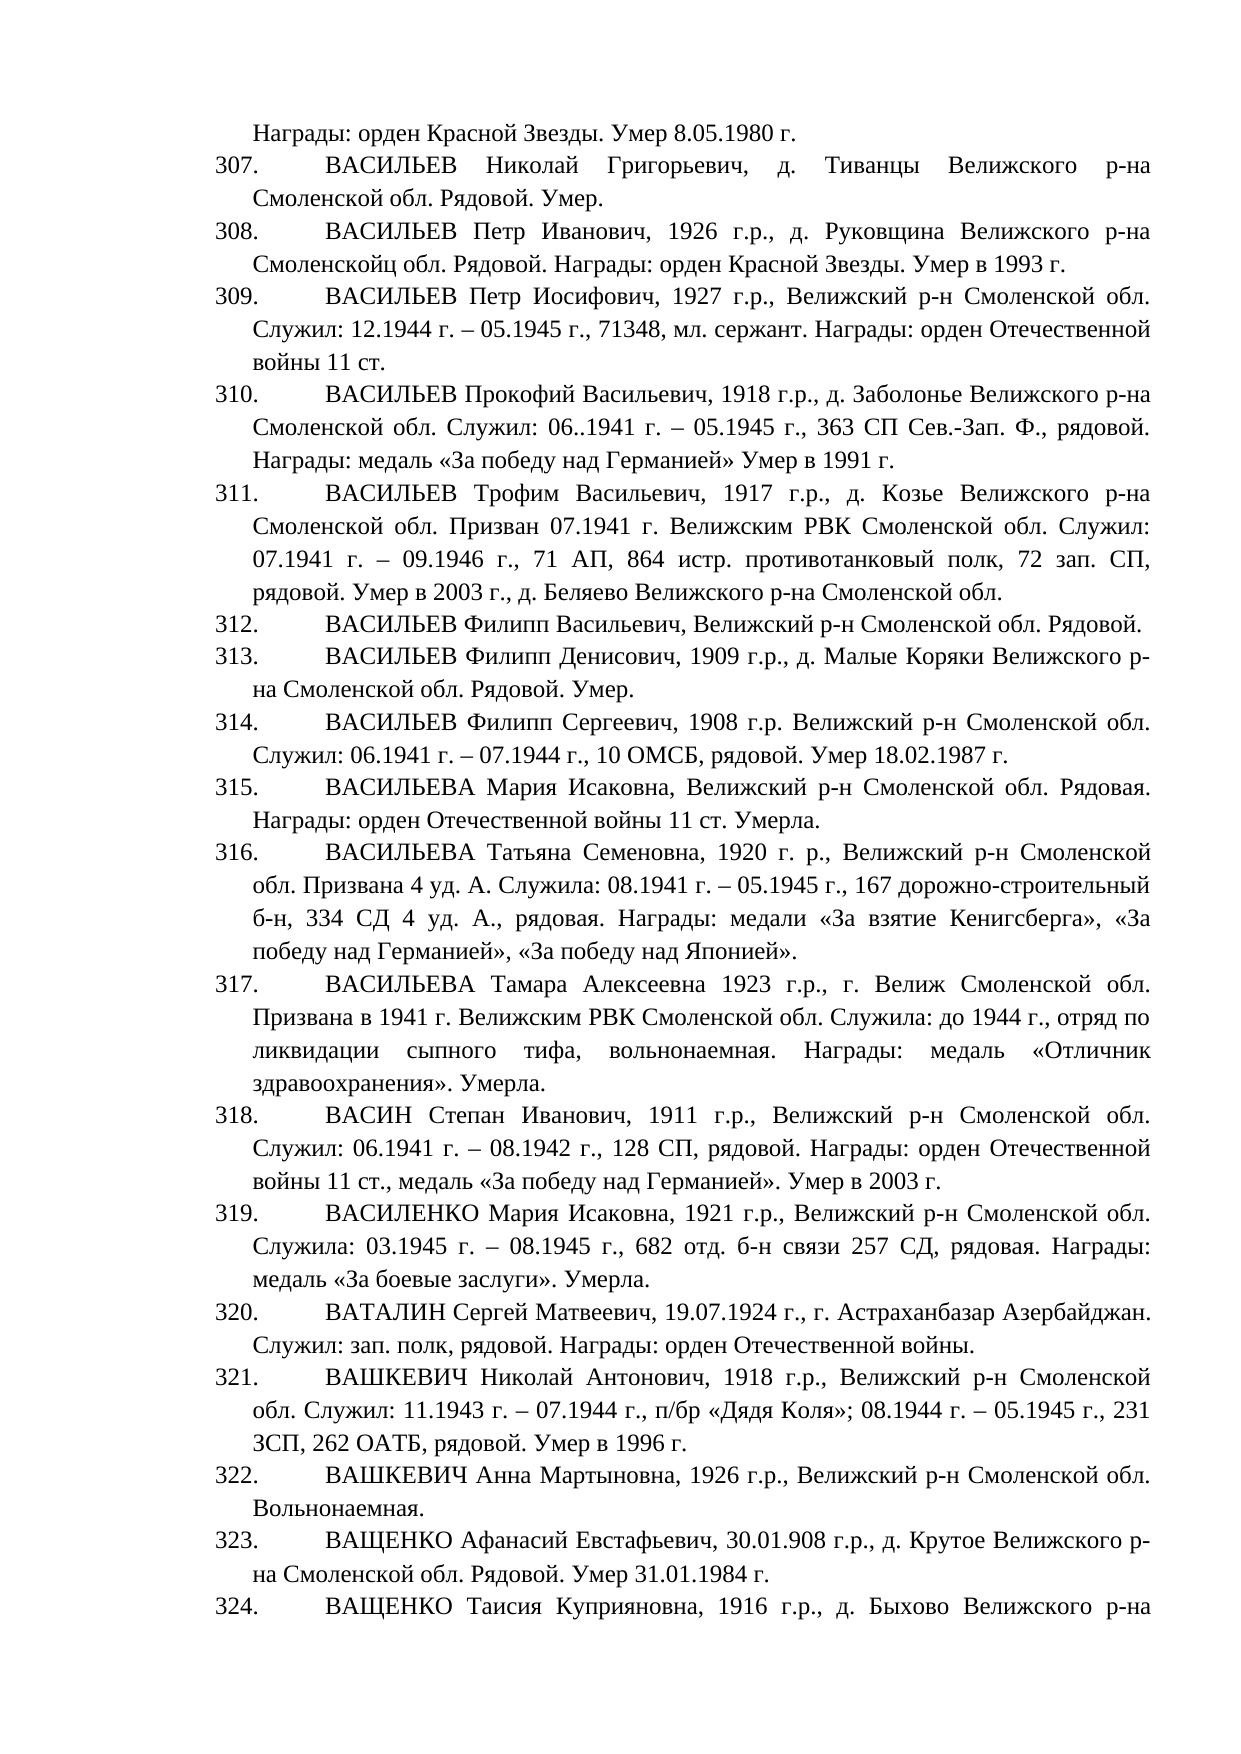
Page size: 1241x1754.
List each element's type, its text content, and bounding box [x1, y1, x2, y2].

table_cell ВАЩЕНКО Афанасий Евстафьевич, 30.01.908 г.р., д. Крутое Велижского р-на Смоленской обл. Рядовой. Умер 31.01.1984 г. [166, 1526, 1163, 1591]
table_cell ВАСИЛЬЕВ Петр Иосифович, 1927 г.р., Велижский р-н Смоленской обл. Служил: 12.1944 г. – 05.1945 г., 71348, мл. сержант. Награды: орден Отечественной войны 11 ст. [166, 281, 1163, 379]
table_cell ВАТАЛИН Сергей Матвеевич, 19.07.1924 г., г. Астраханбазар Азербайджан. Служил: зап. полк, рядовой. Награды: орден Отечественной войны. [166, 1297, 1163, 1362]
table_cell ВАСИЛЬЕВ Николай Григорьевич, д. Тиванцы Велижского р-на Смоленской обл. Рядовой. Умер. [166, 150, 1163, 216]
table_cell ВАШКЕВИЧ Николай Антонович, 1918 г.р., Велижский р-н Смоленской обл. Служил: 11.1943 г. – 07.1944 г., п/бр «Дядя Коля»; 08.1944 г. – 05.1945 г., 231 ЗСП, 262 ОАТБ, рядовой. Умер в 1996 г. [166, 1362, 1163, 1460]
table_cell ВАСИЛЬЕВ Трофим Васильевич, 1917 г.р., д. Козье Велижского р-на Смоленской обл. Призван 07.1941 г. Велижским РВК Смоленской обл. Служил: 07.1941 г. – 09.1946 г., 71 АП, 864 истр. противотанковый полк, 72 зап. СП, рядовой. Умер в 2003 г., д. Беляево Велижского р-на Смоленской обл. [166, 478, 1163, 609]
table_cell ВАСИЛЬЕВ Прокофий Васильевич, 1918 г.р., д. Заболонье Велижского р-на Смоленской обл. Служил: 06..1941 г. – 05.1945 г., 363 СП Сев.-Зап. Ф., рядовой. Награды: медаль «За победу над Германией» Умер в 1991 г. [166, 379, 1163, 478]
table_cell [166, 118, 1163, 150]
table_cell ВАСИЛЬЕВ Петр Иванович, 1926 г.р., д. Руковщина Велижского р-на Смоленскойц обл. Рядовой. Награды: орден Красной Звезды. Умер в 1993 г. [166, 216, 1163, 281]
table_cell ВАСИЛЬЕВА Мария Исаковна, Велижский р-н Смоленской обл. Рядовая. Награды: орден Отечественной войны 11 ст. Умерла. [166, 772, 1163, 837]
table_cell ВАСИЛЬЕВА Тамара Алексеевна 1923 г.р., г. Велиж Смоленской обл. Призвана в 1941 г. Велижским РВК Смоленской обл. Служила: до 1944 г., отряд по ликвидации сыпного тифа, вольнонаемная. Награды: медаль «Отличник здравоохранения». Умерла. [166, 969, 1163, 1100]
table_cell ВАШКЕВИЧ Анна Мартыновна, 1926 г.р., Велижский р-н Смоленской обл. Вольнонаемная. [166, 1460, 1163, 1526]
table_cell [166, 1591, 1163, 1620]
table_cell ВАСИЛЬЕВ Филипп Васильевич, Велижский р-н Смоленской обл. Рядовой. [166, 609, 1163, 641]
table_cell ВАСИЛЬЕВА Татьяна Семеновна, 1920 г. р., Велижский р-н Смоленской обл. Призвана 4 уд. А. Служила: 08.1941 г. – 05.1945 г., 167 дорожно-строительный б-н, 334 СД 4 уд. А., рядовая. Награды: медали «За взятие Кенигсберга», «За победу над Германией», «За победу над Японией». [166, 837, 1163, 969]
table_cell ВАСИЛЕНКО Мария Исаковна, 1921 г.р., Велижский р-н Смоленской обл. Служила: 03.1945 г. – 08.1945 г., 682 отд. б-н связи 257 СД, рядовая. Награды: медаль «За боевые заслуги». Умерла. [166, 1198, 1163, 1297]
table_cell ВАСИН Степан Иванович, 1911 г.р., Велижский р-н Смоленской обл. Служил: 06.1941 г. – 08.1942 г., 128 СП, рядовой. Награды: орден Отечественной войны 11 ст., медаль «За победу над Германией». Умер в 2003 г. [166, 1100, 1163, 1198]
table_cell ВАСИЛЬЕВ Филипп Денисович, 1909 г.р., д. Малые Коряки Велижского р-на Смоленской обл. Рядовой. Умер. [166, 641, 1163, 707]
table_cell ВАСИЛЬЕВ Филипп Сергеевич, 1908 г.р. Велижский р-н Смоленской обл. Служил: 06.1941 г. – 07.1944 г., 10 ОМСБ, рядовой. Умер 18.02.1987 г. [166, 707, 1163, 772]
